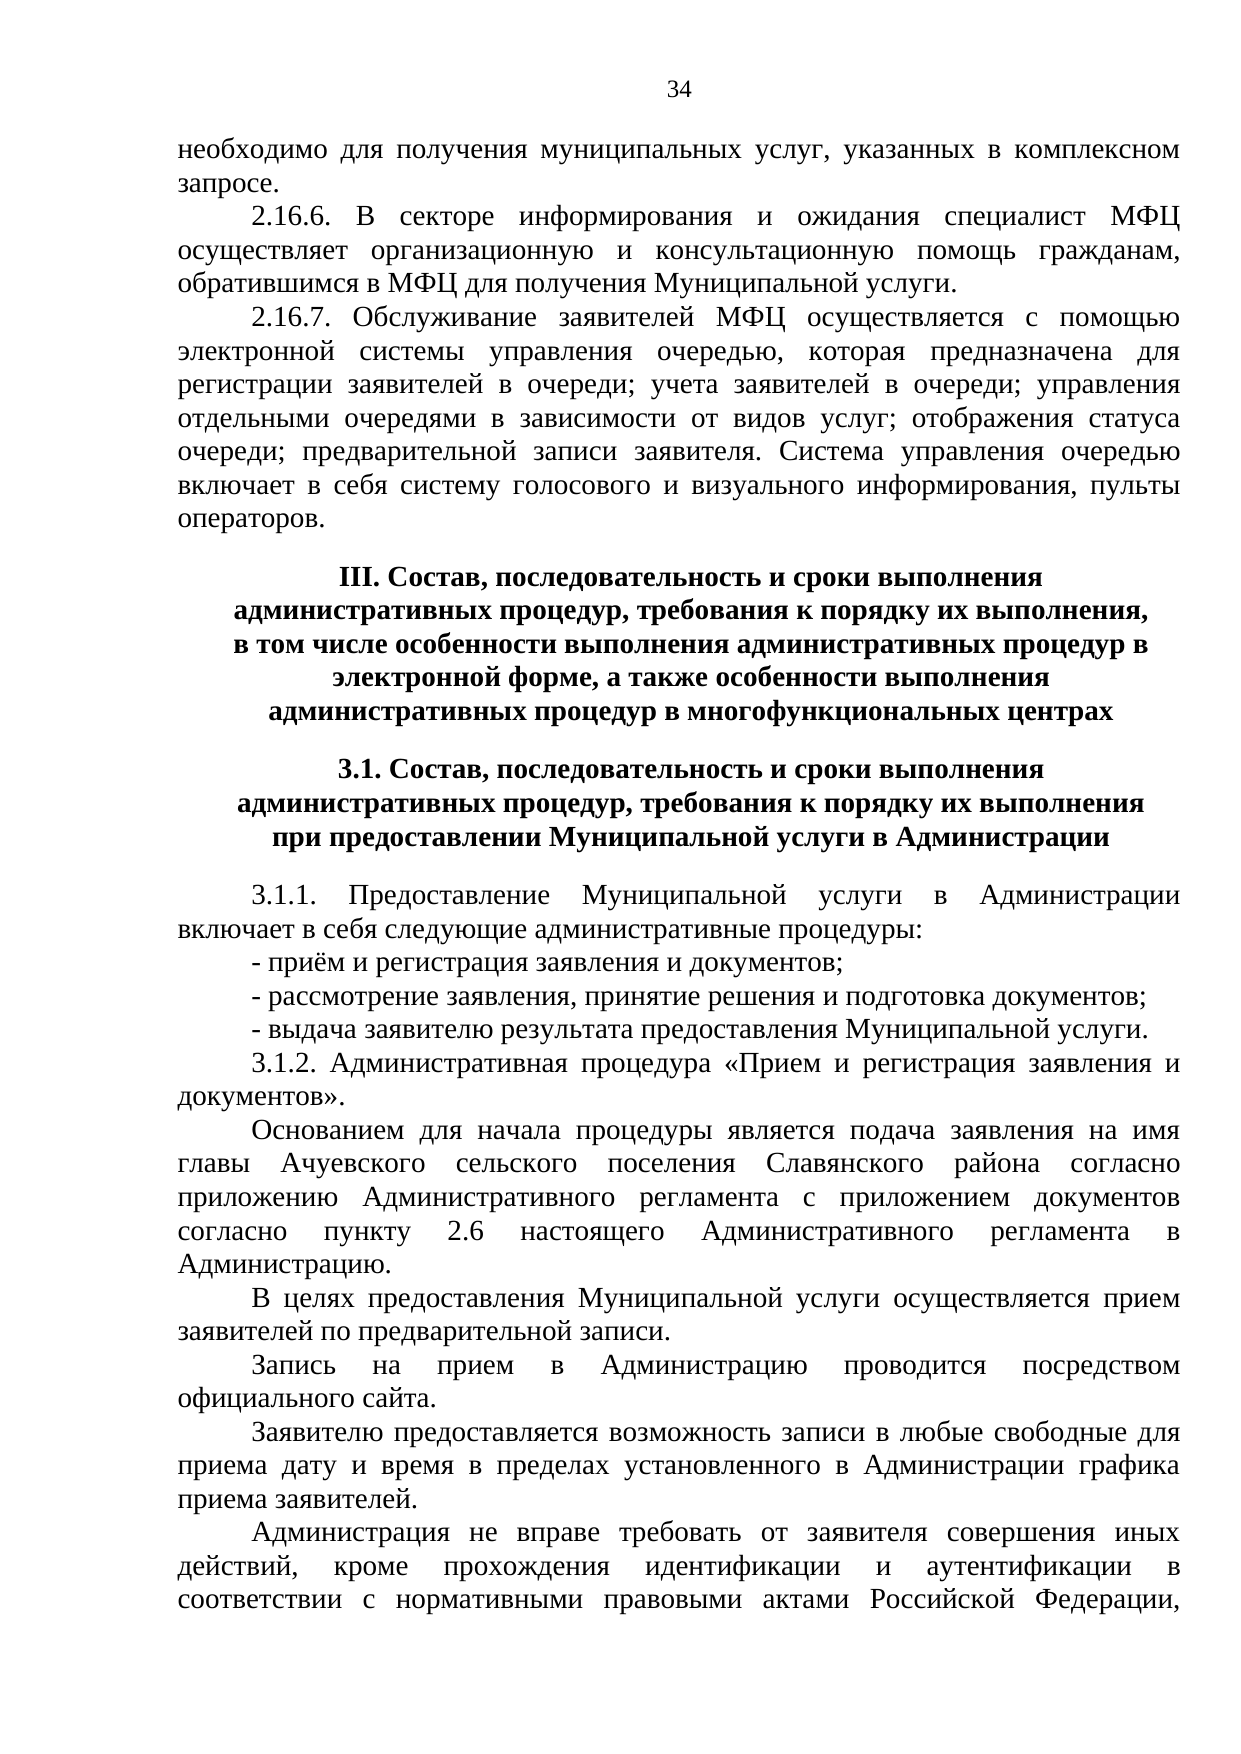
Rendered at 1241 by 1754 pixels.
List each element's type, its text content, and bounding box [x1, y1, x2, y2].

text - приём и регистрация заявления и документов; [177, 944, 1181, 978]
text 2.16.6. В секторе информирования и ожидания специалист МФЦ осуществляет организационную и консультационную помощь гражданам, обратившимся в МФЦ для получения Муниципальной услуги. [177, 198, 1181, 299]
text 3.1. Состав, последовательность и сроки выполнения административных процедур, требования к порядку их выполнения при предоставлении Муниципальной услуги в Администрации [230, 752, 1152, 852]
text Заявителю предоставляется возможность записи в любые свободные для приема дату и время в пределах установленного в Администрации графика приема заявителей. [177, 1414, 1181, 1514]
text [177, 131, 1181, 198]
text 3.1.2. Административная процедура «Прием и регистрация заявления и документов». [177, 1045, 1181, 1112]
text 2.16.7. Обслуживание заявителей МФЦ осуществляется с помощью электронной системы управления очередью, которая предназначена для регистрации заявителей в очереди; учета заявителей в очереди; управления отдельными очередями в зависимости от видов услуг; отображения статуса очереди; предварительной записи заявителя. Система управления очередью включает в себя систему голосового и визуального информирования, пульты операторов. [177, 299, 1181, 534]
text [177, 1514, 1181, 1615]
text - рассмотрение заявления, принятие решения и подготовка документов; [177, 978, 1181, 1011]
text В целях предоставления Муниципальной услуги осуществляется прием заявителей по предварительной записи. [177, 1280, 1181, 1347]
text 3.1.1. Предоставление Муниципальной услуги в Администрации включает в себя следующие административные процедуры: [177, 877, 1181, 944]
text - выдача заявителю результата предоставления Муниципальной услуги. [177, 1011, 1181, 1045]
text Основанием для начала процедуры является подача заявления на имя главы Ачуевского сельского поселения Славянского района согласно приложению Административного регламента с приложением документов согласно пункту 2.6 настоящего Административного регламента в Администрацию. [177, 1112, 1181, 1280]
text Запись на прием в Администрацию проводится посредством официального сайта. [177, 1347, 1181, 1414]
text III. Состав, последовательность и сроки выполнения административных процедур, требования к порядку их выполнения, в том числе особенности выполнения административных процедур в электронной форме, а также особенности выполнения административных процедур в многофункциональных центрах [230, 559, 1152, 727]
